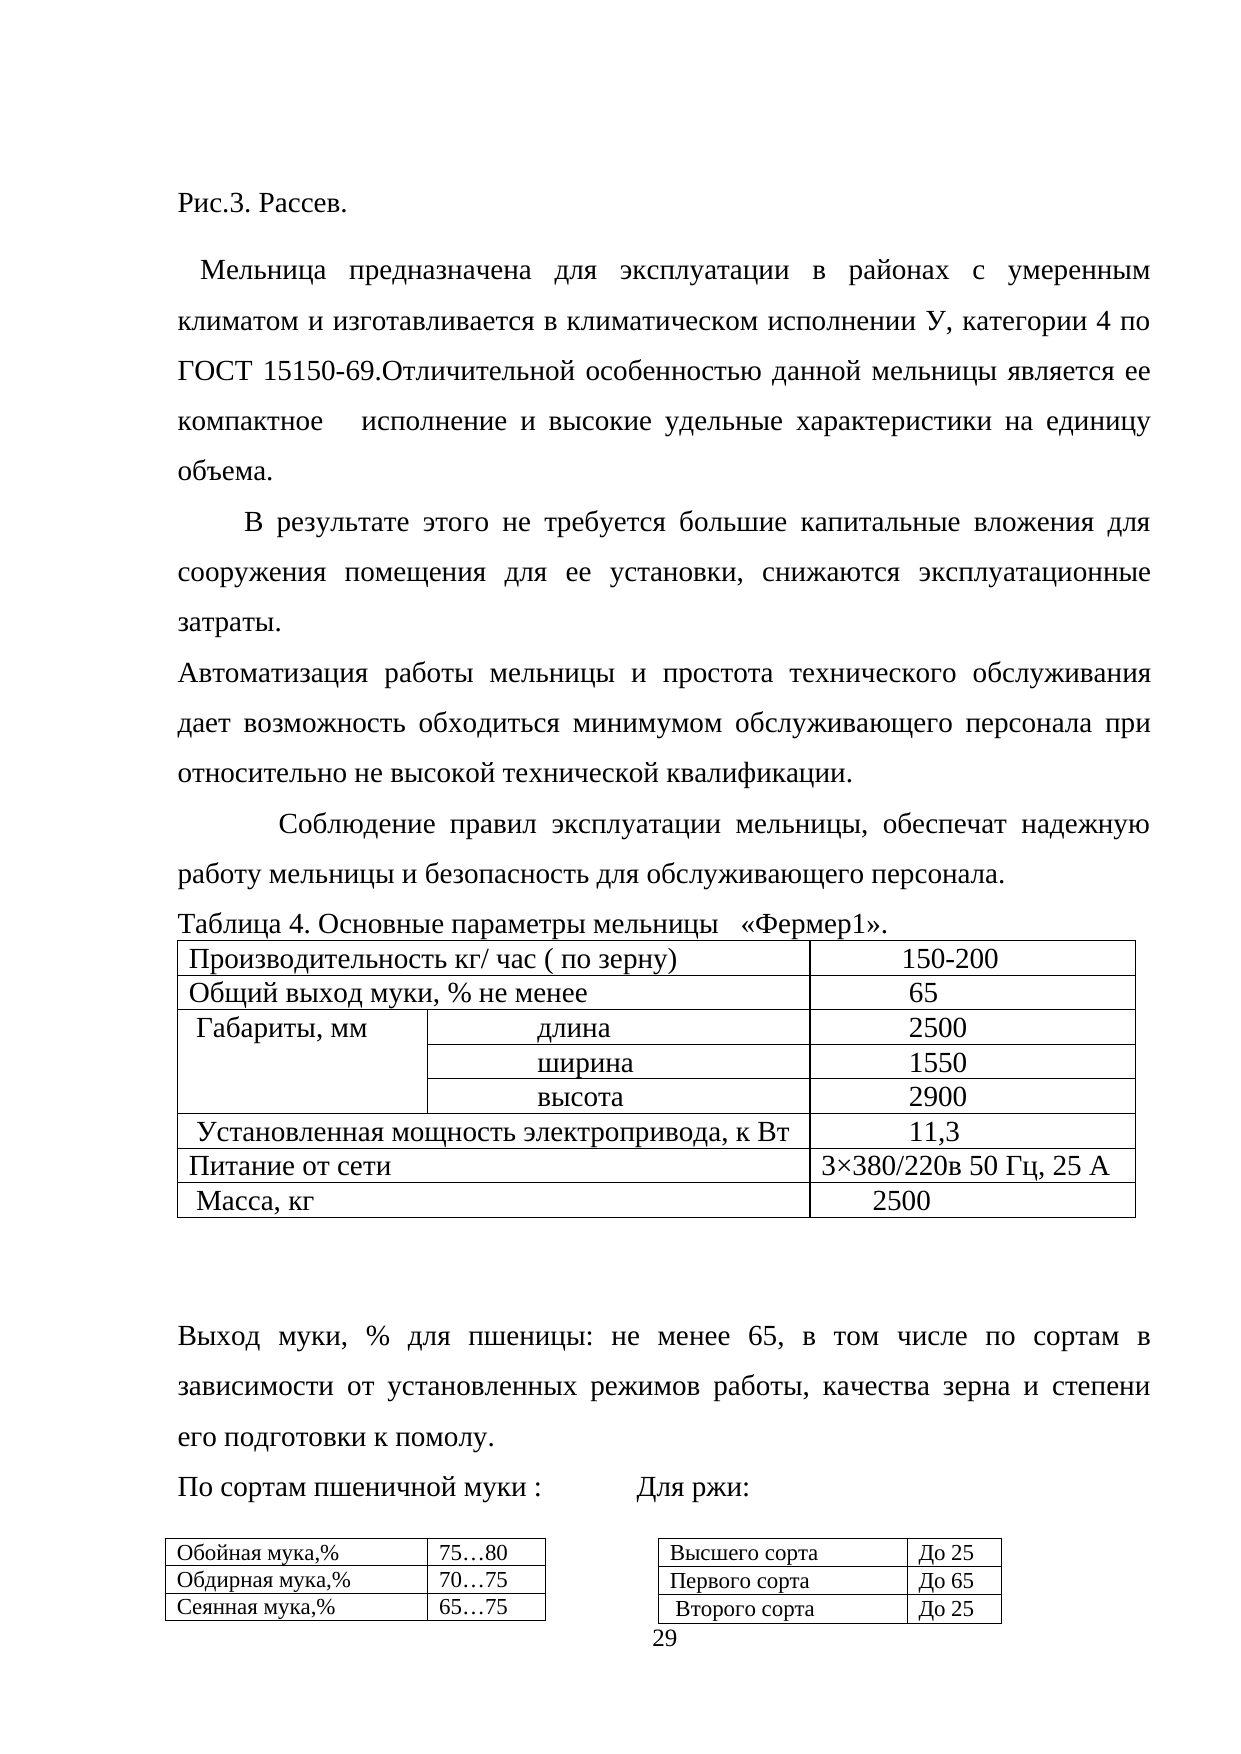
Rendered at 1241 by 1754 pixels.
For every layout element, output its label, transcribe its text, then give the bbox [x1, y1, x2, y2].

table_cell Габариты, мм [178, 1010, 427, 1113]
table_cell 2900 [811, 1079, 1135, 1113]
table_cell 1550 [811, 1045, 1135, 1078]
table_cell длина [428, 1010, 809, 1044]
text В результате этого не требуется большие капитальные вложения для сооружения помещения для ее установки, снижаются эксплуатационные затраты. Автоматизация работы мельницы и простота технического обслуживания дает возможность обходиться минимумом обслуживающего персонала при относительно не высокой технической квалификации. [177, 504, 1152, 789]
table_header До 25 [908, 1539, 1001, 1566]
table_header 75…80 [428, 1539, 545, 1565]
table_cell ширина [428, 1045, 809, 1078]
table_cell 2500 [811, 1010, 1135, 1044]
table_cell Общий выход муки, % не менее [178, 976, 809, 1009]
table_header Обойная мука,% [166, 1539, 427, 1565]
table_header Производительность кг/ час ( по зерну) [178, 941, 809, 974]
table_cell Масса, кг [178, 1183, 809, 1217]
table_cell 11,3 [811, 1114, 1135, 1147]
text Таблица 4. Основные параметры мельницы «Фермер1». [177, 906, 1152, 940]
table_cell 65 [811, 976, 1135, 1009]
table_cell Сеянная мука,% [166, 1594, 427, 1620]
table_cell Установленная мощность электропривода, к Вт [178, 1114, 809, 1147]
table_cell 2500 [811, 1183, 1135, 1217]
table_cell Питание от сети [178, 1149, 809, 1182]
table_cell 70…75 [428, 1566, 545, 1592]
table_cell Второго сорта [659, 1595, 907, 1623]
table_header 150-200 [811, 941, 1135, 974]
table_cell До 25 [908, 1595, 1001, 1623]
table_cell До 65 [908, 1567, 1001, 1594]
text По сортам пшеничной муки : Для ржи: [177, 1469, 1152, 1503]
table_cell Обдирная мука,% [166, 1566, 427, 1592]
text Выход муки, % для пшеницы: не менее 65, в том числе по сортам в зависимости от установленных режимов работы, качества зерна и степени его подготовки к помолу. [177, 1318, 1152, 1452]
table_cell 3×380/220в 50 Гц, 25 А [811, 1149, 1135, 1182]
table_header Высшего сорта [659, 1539, 907, 1566]
text Рис.3. Рассев. [177, 185, 1152, 219]
text Мельница предназначена для эксплуатации в районах с умеренным климатом и изготавливается в климатическом исполнении У, категории 4 по ГОСТ 15150-69.Отличительной особенностью данной мельницы является ее компактное исполнение и высокие удельные характеристики на единицу объема. [177, 252, 1152, 487]
table_cell 65…75 [428, 1594, 545, 1620]
table_cell Первого сорта [659, 1567, 907, 1594]
table_cell высота [428, 1079, 809, 1113]
text Соблюдение правил эксплуатации мельницы, обеспечат надежную работу мельницы и безопасность для обслуживающего персонала. [177, 806, 1152, 889]
